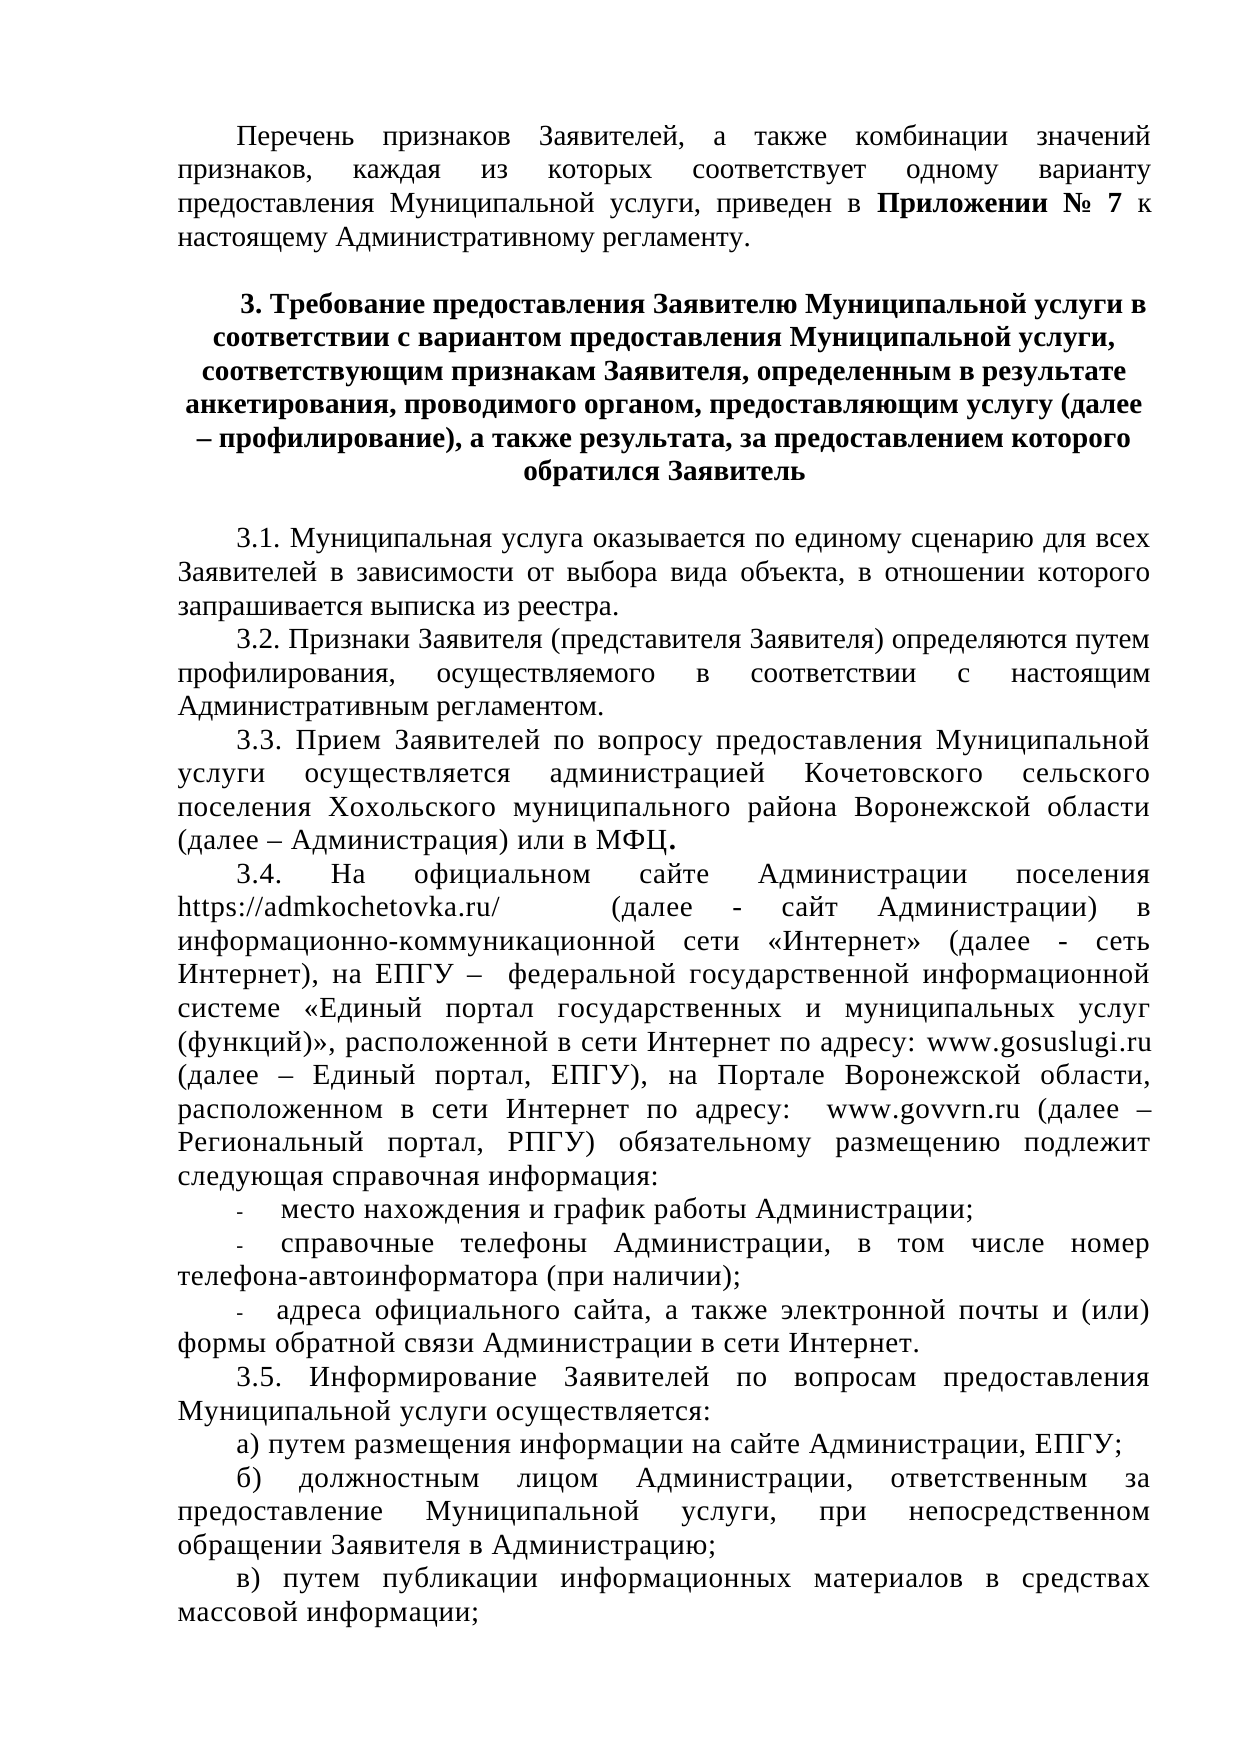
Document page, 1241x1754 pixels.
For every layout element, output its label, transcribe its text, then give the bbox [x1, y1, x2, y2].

text 3. Требование предоставления Заявителю Муниципальной услуги в соответствии с вариантом предоставления Муниципальной услуги, соответствующим признакам Заявителя, определенным в результате анкетирования, проводимого органом, предоставляющим услугу (далее – профилирование), а также результата, за предоставлением которого обратился Заявитель [177, 286, 1152, 487]
list место нахождения и график работы Администрации; [177, 1191, 1152, 1225]
text а) путем размещения информации на сайте Администрации, ЕПГУ; [177, 1426, 1152, 1460]
text Перечень признаков Заявителей, а также комбинации значений признаков, каждая из которых соответствует одному варианту предоставления Муниципальной услуги, приведен в Приложении № 7 к настоящему Административному регламенту. [177, 118, 1152, 252]
text 3.1. Муниципальная услуга оказывается по единому сценарию для всех Заявителей в зависимости от выбора вида объекта, в отношении которого запрашивается выписка из реестра. [177, 521, 1152, 621]
text 3.4. На официальном сайте Администрации поселения https://admkochetovka.ru/ (далее - сайт Администрации) в информационно-коммуникационной сети «Интернет» (далее - сеть Интернет), на ЕПГУ – федеральной государственной информационной системе «Единый портал государственных и муниципальных услуг (функций)», расположенной в сети Интернет по адресу: www.gosuslugi.ru (далее – Единый портал, ЕПГУ), на Портале Воронежской области, расположенном в сети Интернет по адресу: www.govvrn.ru (далее – Региональный портал, РПГУ) обязательному размещению подлежит следующая справочная информация: [177, 856, 1152, 1191]
text 3.2. Признаки Заявителя (представителя Заявителя) определяются путем профилирования, осуществляемого в соответствии с настоящим Административным регламентом. [177, 621, 1152, 722]
list адреса официального сайта, а также электронной почты и (или) формы обратной связи Администрации в сети Интернет. [177, 1292, 1152, 1359]
text в) путем публикации информационных материалов в средствах массовой информации; [177, 1560, 1152, 1627]
list справочные телефоны Администрации, в том числе номер телефона-автоинформатора (при наличии); [177, 1225, 1152, 1292]
text 3.5. Информирование Заявителей по вопросам предоставления Муниципальной услуги осуществляется: [177, 1359, 1152, 1426]
text б) должностным лицом Администрации, ответственным за предоставление Муниципальной услуги, при непосредственном обращении Заявителя в Администрацию; [177, 1460, 1152, 1560]
text 3.3. Прием Заявителей по вопросу предоставления Муниципальной услуги осуществляется администрацией Кочетовского сельского поселения Хохольского муниципального района Воронежской области (далее – Администрация) или в МФЦ. [177, 722, 1152, 856]
